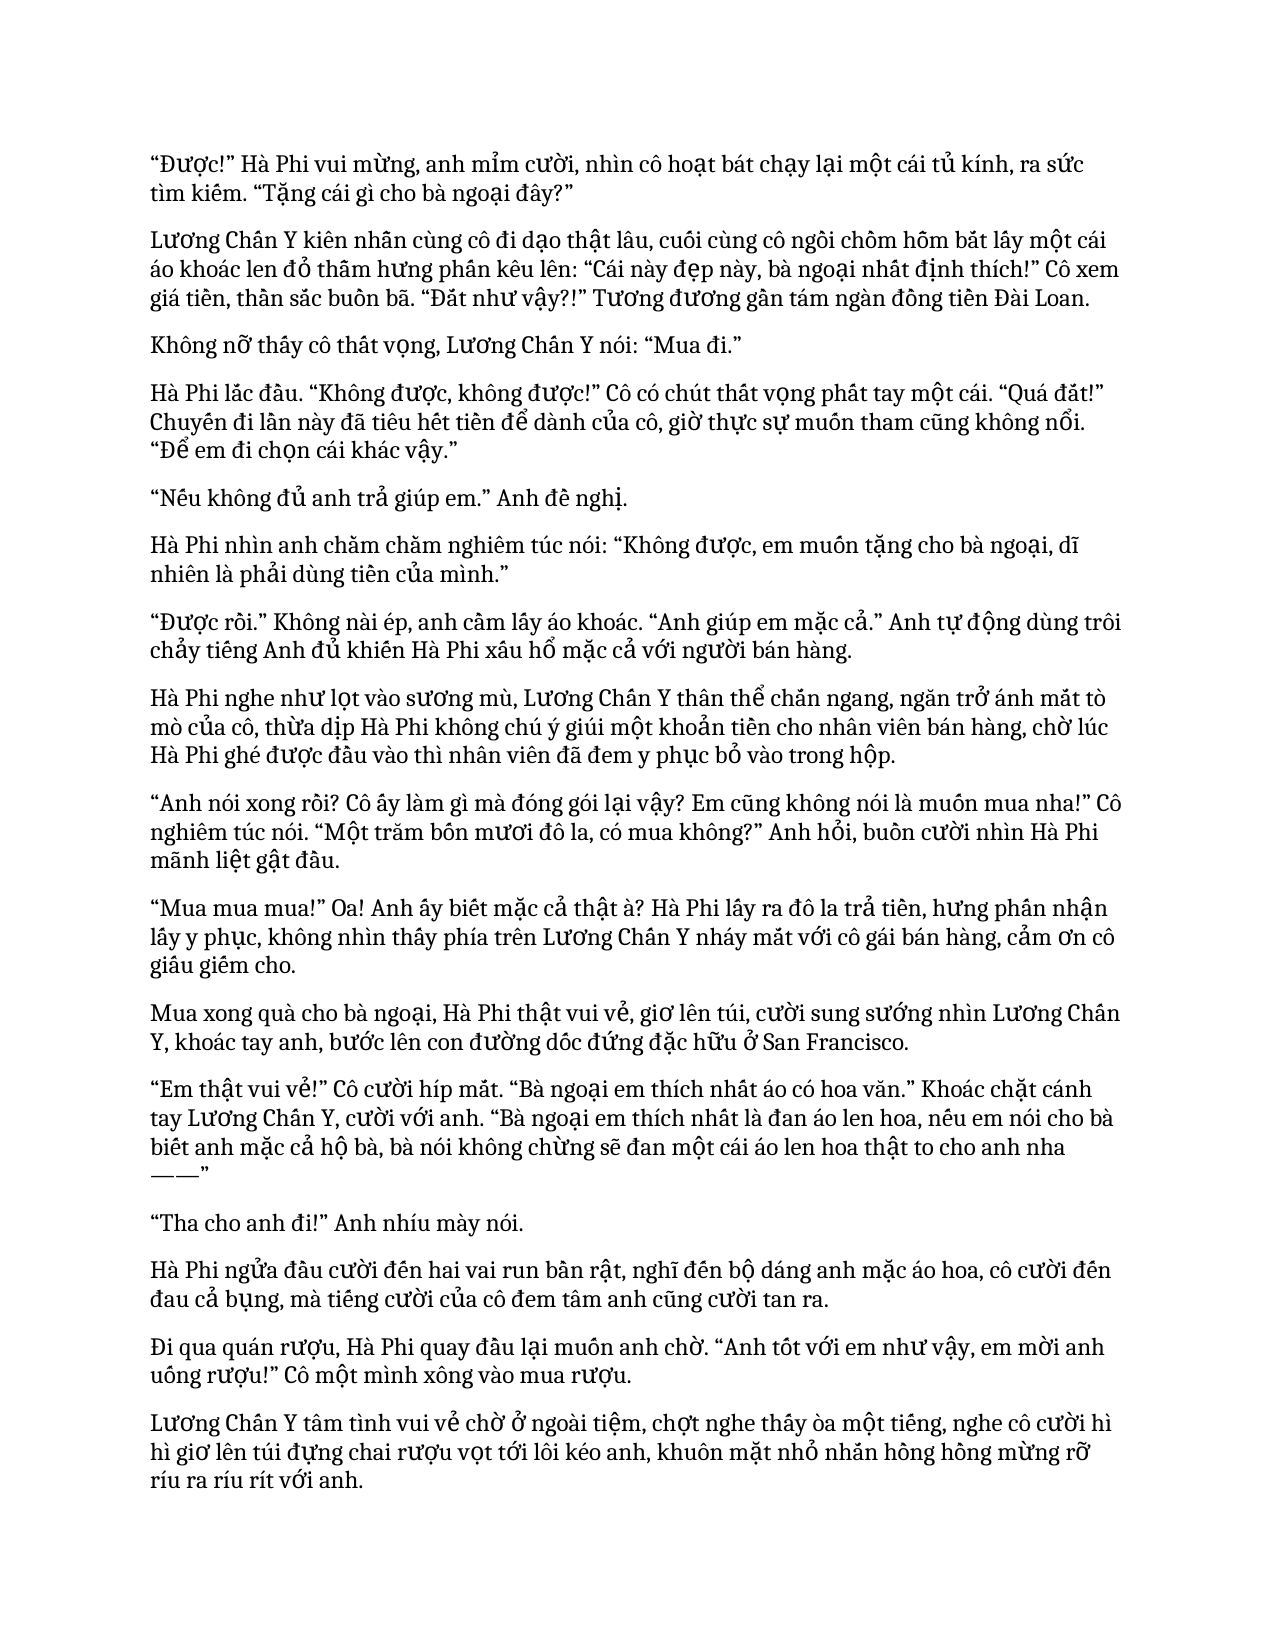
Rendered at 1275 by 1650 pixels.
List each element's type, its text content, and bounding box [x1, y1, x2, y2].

text “Được rồi.” Không nài ép, anh cầm lấy áo khoác. “Anh giúp em mặc cả.” Anh tự động dùng trôi chảy tiếng Anh đủ khiến Hà Phi xấu hổ mặc cả với người bán hàng. [150, 607, 1125, 665]
text Đi qua quán rượu, Hà Phi quay đầu lại muốn anh chờ. “Anh tốt với em như vậy, em mời anh uống rượu!” Cô một mình xông vào mua rượu. [150, 1332, 1125, 1390]
text Lương Chấn Y tâm tình vui vẻ chờ ở ngoài tiệm, chợt nghe thấy òa một tiếng, nghe cô cười hì hì giơ lên túi đựng chai rượu vọt tới lôi kéo anh, khuôn mặt nhỏ nhắn hồng hồng mừng rỡ ríu ra ríu rít với anh. [150, 1409, 1125, 1495]
text Hà Phi ngửa đầu cười đến hai vai run bần rật, nghĩ đến bộ dáng anh mặc áo hoa, cô cười đến đau cả bụng, mà tiếng cười của cô đem tâm anh cũng cười tan ra. [150, 1256, 1125, 1314]
text “Nếu không đủ anh trả giúp em.” Anh đề nghị. [150, 484, 1125, 512]
text “Tha cho anh đi!” Anh nhíu mày nói. [150, 1209, 1125, 1237]
text “Em thật vui vẻ!” Cô cười híp mắt. “Bà ngoại em thích nhất áo có hoa văn.” Khoác chặt cánh tay Lương Chấn Y, cười với anh. “Bà ngoại em thích nhất là đan áo len hoa, nếu em nói cho bà biết anh mặc cả hộ bà, bà nói không chừng sẽ đan một cái áo len hoa thật to cho anh nha ——” [150, 1075, 1125, 1190]
text Mua xong quà cho bà ngoại, Hà Phi thật vui vẻ, giơ lên túi, cười sung sướng nhìn Lương Chấn Y, khoác tay anh, bước lên con đường dốc đứng đặc hữu ở San Francisco. [150, 999, 1125, 1056]
text “Được!” Hà Phi vui mừng, anh mỉm cười, nhìn cô hoạt bát chạy lại một cái tủ kính, ra sức tìm kiếm. “Tặng cái gì cho bà ngoại đây?” [150, 150, 1125, 207]
text Hà Phi nhìn anh chằm chằm nghiêm túc nói: “Không được, em muốn tặng cho bà ngoại, dĩ nhiên là phải dùng tiền của mình.” [150, 531, 1125, 589]
text Hà Phi nghe như lọt vào sương mù, Lương Chấn Y thân thể chắn ngang, ngăn trở ánh mắt tò mò của cô, thừa dịp Hà Phi không chú ý giúi một khoản tiền cho nhân viên bán hàng, chờ lúc Hà Phi ghé được đầu vào thì nhân viên đã đem y phục bỏ vào trong hộp. [150, 684, 1125, 770]
text Hà Phi lắc đầu. “Không được, không được!” Cô có chút thất vọng phất tay một cái. “Quá đắt!” Chuyến đi lần này đã tiêu hết tiền để dành của cô, giờ thực sự muốn tham cũng không nổi. “Để em đi chọn cái khác vậy.” [150, 379, 1125, 465]
text Lương Chấn Y kiên nhẫn cùng cô đi dạo thật lâu, cuối cùng cô ngồi chồm hỗm bắt lấy một cái áo khoác len đỏ thẫm hưng phấn kêu lên: “Cái này đẹp này, bà ngoại nhất định thích!” Cô xem giá tiền, thần sắc buồn bã. “Đắt như vậy?!” Tương đương gần tám ngàn đồng tiền Đài Loan. [150, 226, 1125, 312]
text “Anh nói xong rồi? Cô ấy làm gì mà đóng gói lại vậy? Em cũng không nói là muốn mua nha!” Cô nghiêm túc nói. “Một trăm bốn mươi đô la, có mua không?” Anh hỏi, buồn cười nhìn Hà Phi mãnh liệt gật đầu. [150, 789, 1125, 875]
text Không nỡ thấy cô thất vọng, Lương Chấn Y nói: “Mua đi.” [150, 331, 1125, 360]
text “Mua mua mua!” Oa! Anh ấy biết mặc cả thật à? Hà Phi lấy ra đô la trả tiền, hưng phấn nhận lấy y phục, không nhìn thấy phía trên Lương Chấn Y nháy mắt với cô gái bán hàng, cảm ơn cô giấu giếm cho. [150, 894, 1125, 980]
